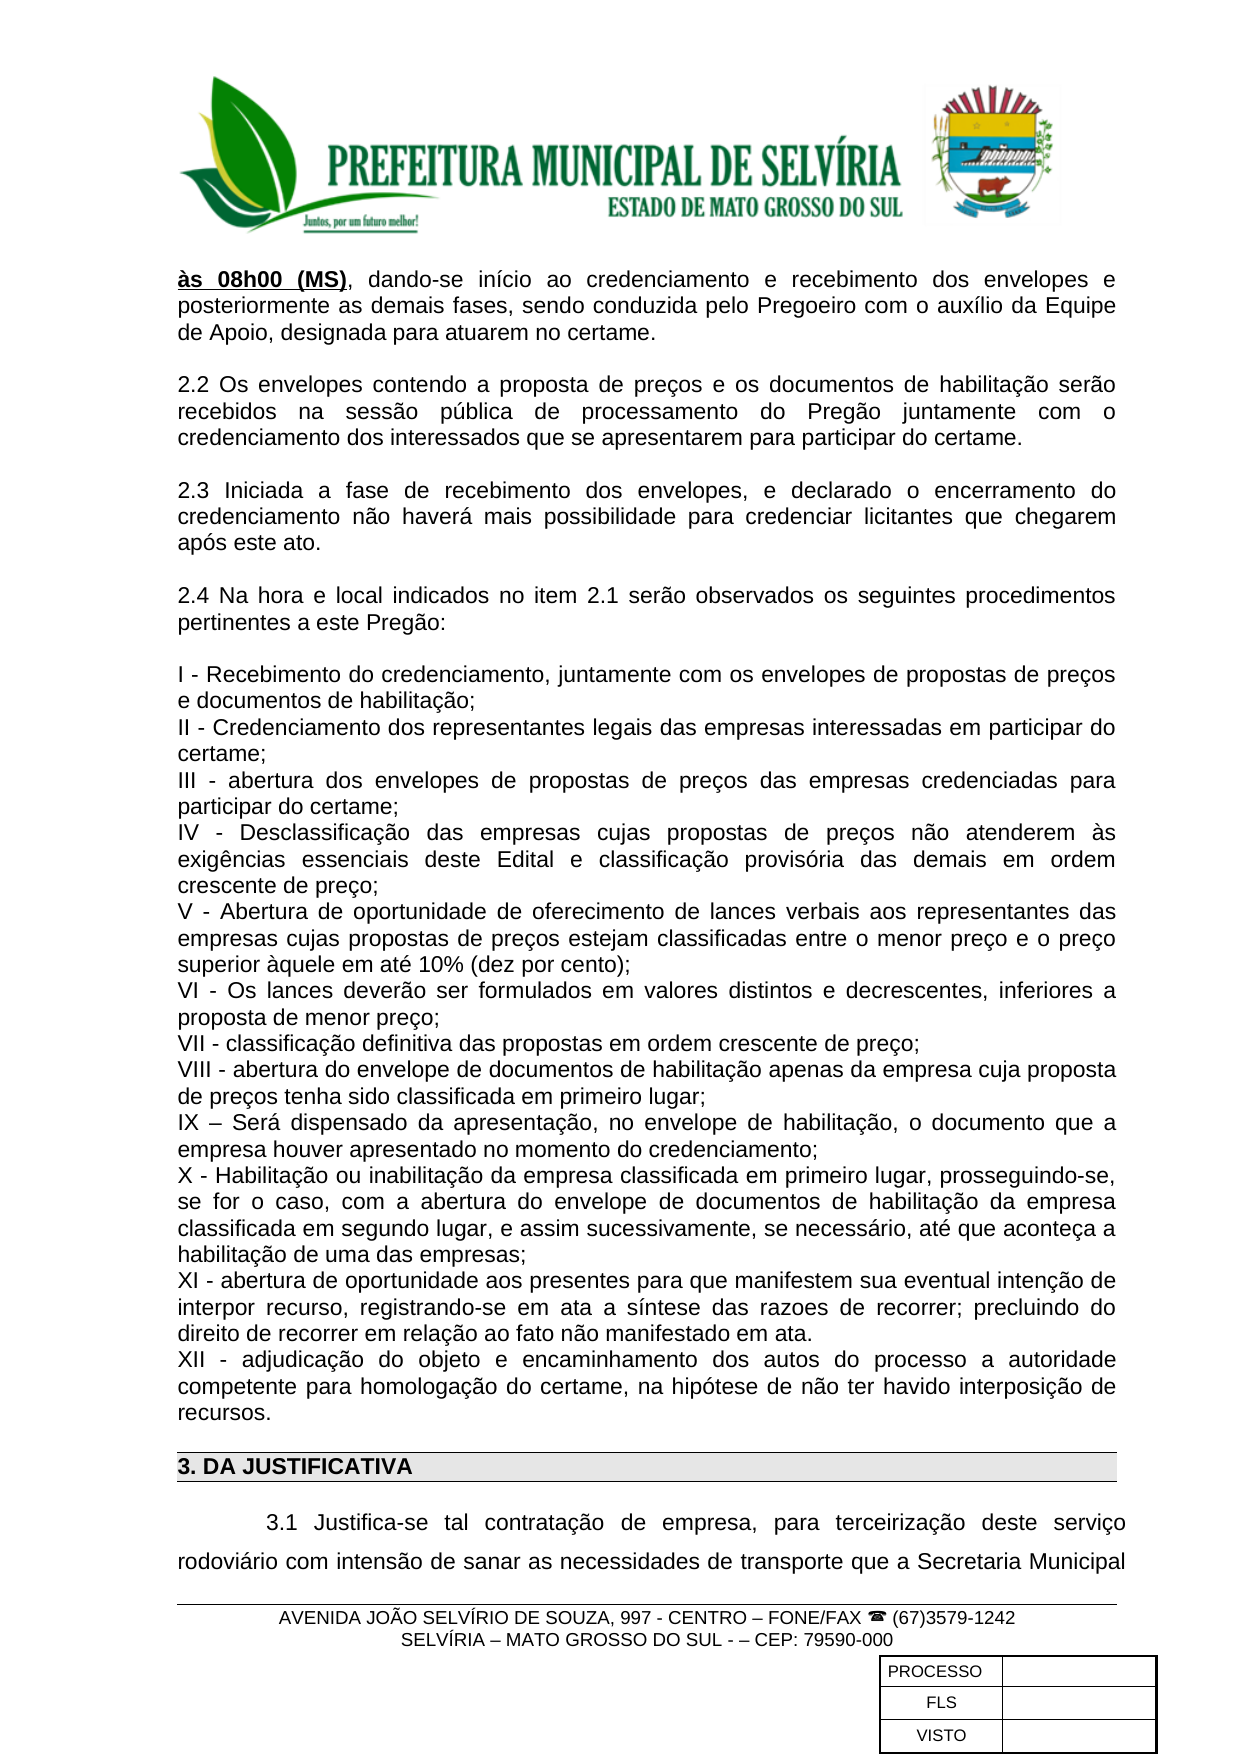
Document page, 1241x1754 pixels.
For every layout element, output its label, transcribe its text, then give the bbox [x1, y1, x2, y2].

text 3. DA JUSTIFICATIVA [177, 1453, 1117, 1481]
text VIII - abertura do envelope de documentos de habilitação apenas da empresa cuja proposta de preços tenha sido classificada em primeiro lugar; [177, 1056, 1117, 1109]
text IV - Desclassificação das empresas cujas propostas de preços não atenderem às exigências essenciais deste Edital e classificação provisória das demais em ordem crescente de preço; [177, 819, 1117, 898]
text XII - adjudicação do objeto e encaminhamento dos autos do processo a autoridade competente para homologação do certame, na hipótese de não ter havido interposição de recursos. [177, 1346, 1117, 1425]
text VI - Os lances deverão ser formulados em valores distintos e decrescentes, inferiores a proposta de menor preço; [177, 977, 1117, 1030]
text V - Abertura de oportunidade de oferecimento de lances verbais aos representantes das empresas cujas propostas de preços estejam classificadas entre o menor preço e o preço superior àquele em até 10% (dez por cento); [177, 898, 1117, 977]
text XI - abertura de oportunidade aos presentes para que manifestem sua eventual intenção de interpor recurso, registrando-se em ata a síntese das razoes de recorrer; precluindo do direito de recorrer em relação ao fato não manifestado em ata. [177, 1267, 1117, 1346]
text X - Habilitação ou inabilitação da empresa classificada em primeiro lugar, prosseguindo-se, se for o caso, com a abertura do envelope de documentos de habilitação da empresa classificada em segundo lugar, e assim sucessivamente, se necessário, até que aconteça a habilitação de uma das empresas; [177, 1162, 1117, 1267]
text 2.3 Iniciada a fase de recebimento dos envelopes, e declarado o encerramento do credenciamento não haverá mais possibilidade para credenciar licitantes que chegarem após este ato. [177, 477, 1117, 556]
text VII - classificação definitiva das propostas em ordem crescente de preço; [177, 1030, 1117, 1056]
picture [177, 75, 1078, 257]
text IX – Será dispensado da apresentação, no envelope de habilitação, o documento que a empresa houver apresentado no momento do credenciamento; [177, 1109, 1117, 1162]
text 2.4 Na hora e local indicados no item 2.1 serão observados os seguintes procedimentos pertinentes a este Pregão: [177, 582, 1117, 635]
text III - abertura dos envelopes de propostas de preços das empresas credenciadas para participar do certame; [177, 767, 1117, 819]
text I - Recebimento do credenciamento, juntamente com os envelopes de propostas de preços e documentos de habilitação; [177, 661, 1117, 714]
text 2.2 Os envelopes contendo a proposta de preços e os documentos de habilitação serão recebidos na sessão pública de processamento do Pregão juntamente com o credenciamento dos interessados que se apresentarem para participar do certame. [177, 371, 1117, 450]
text II - Credenciamento dos representantes legais das empresas interessadas em participar do certame; [177, 714, 1117, 767]
